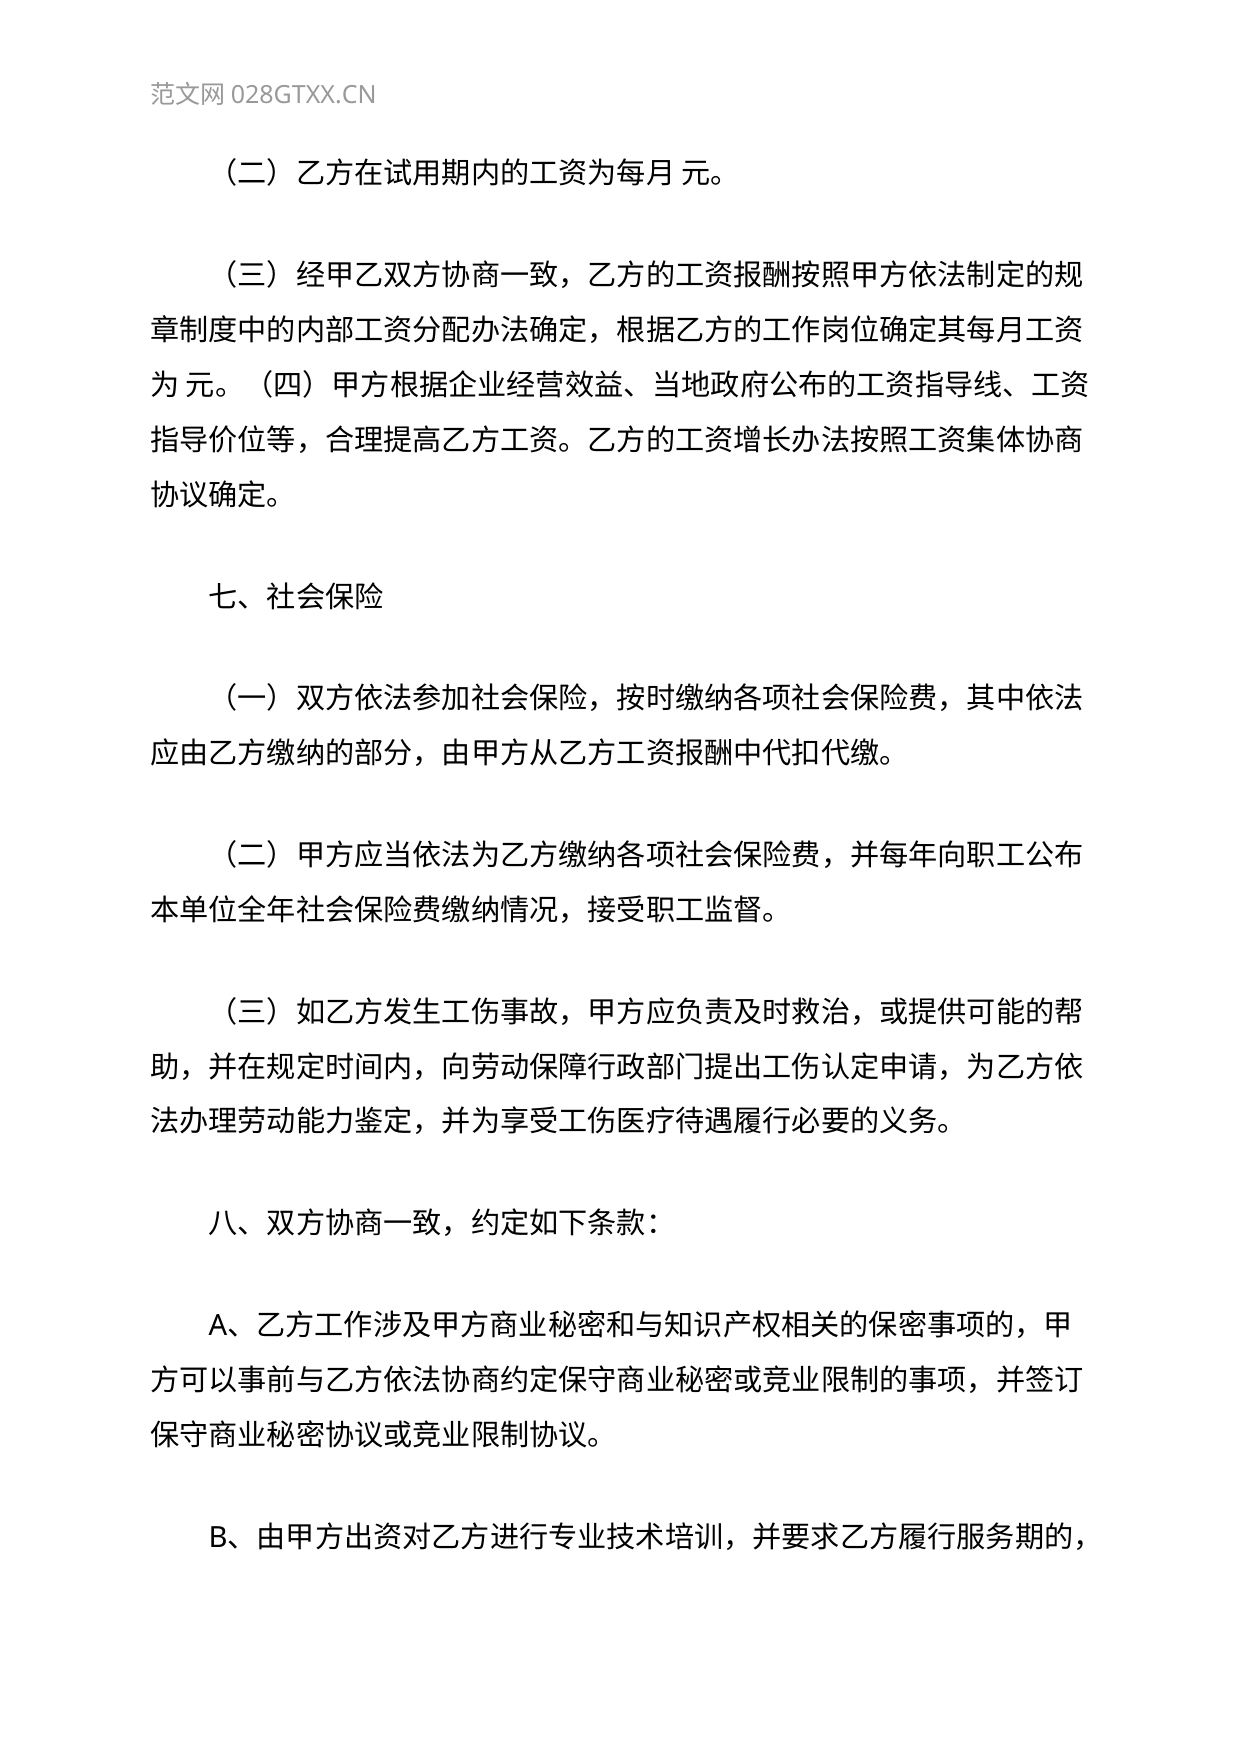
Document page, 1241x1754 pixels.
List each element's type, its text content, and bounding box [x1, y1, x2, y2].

text 七、社会保险 [150, 573, 1090, 615]
text （二）甲方应当依法为乙方缴纳各项社会保险费，并每年向职工公布本单位全年社会保险费缴纳情况，接受职工监督。 [150, 832, 1090, 929]
text （二）乙方在试用期内的工资为每月 元。 [150, 150, 1090, 192]
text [150, 1513, 1090, 1556]
text （三）经甲乙双方协商一致，乙方的工资报酬按照甲方依法制定的规章制度中的内部工资分配办法确定，根据乙方的工作岗位确定其每月工资为 元。（四）甲方根据企业经营效益、当地政府公布的工资指导线、工资指导价位等，合理提高乙方工资。乙方的工资增长办法按照工资集体协商协议确定。 [150, 252, 1090, 514]
text （三）如乙方发生工伤事故，甲方应负责及时救治，或提供可能的帮助，并在规定时间内，向劳动保障行政部门提出工伤认定申请，为乙方依法办理劳动能力鉴定，并为享受工伤医疗待遇履行必要的义务。 [150, 988, 1090, 1140]
text A、乙方工作涉及甲方商业秘密和与知识产权相关的保密事项的，甲方可以事前与乙方依法协商约定保守商业秘密或竞业限制的事项，并签订保守商业秘密协议或竞业限制协议。 [150, 1302, 1090, 1454]
text （一）双方依法参加社会保险，按时缴纳各项社会保险费，其中依法应由乙方缴纳的部分，由甲方从乙方工资报酬中代扣代缴。 [150, 675, 1090, 772]
text 八、双方协商一致，约定如下条款： [150, 1200, 1090, 1242]
